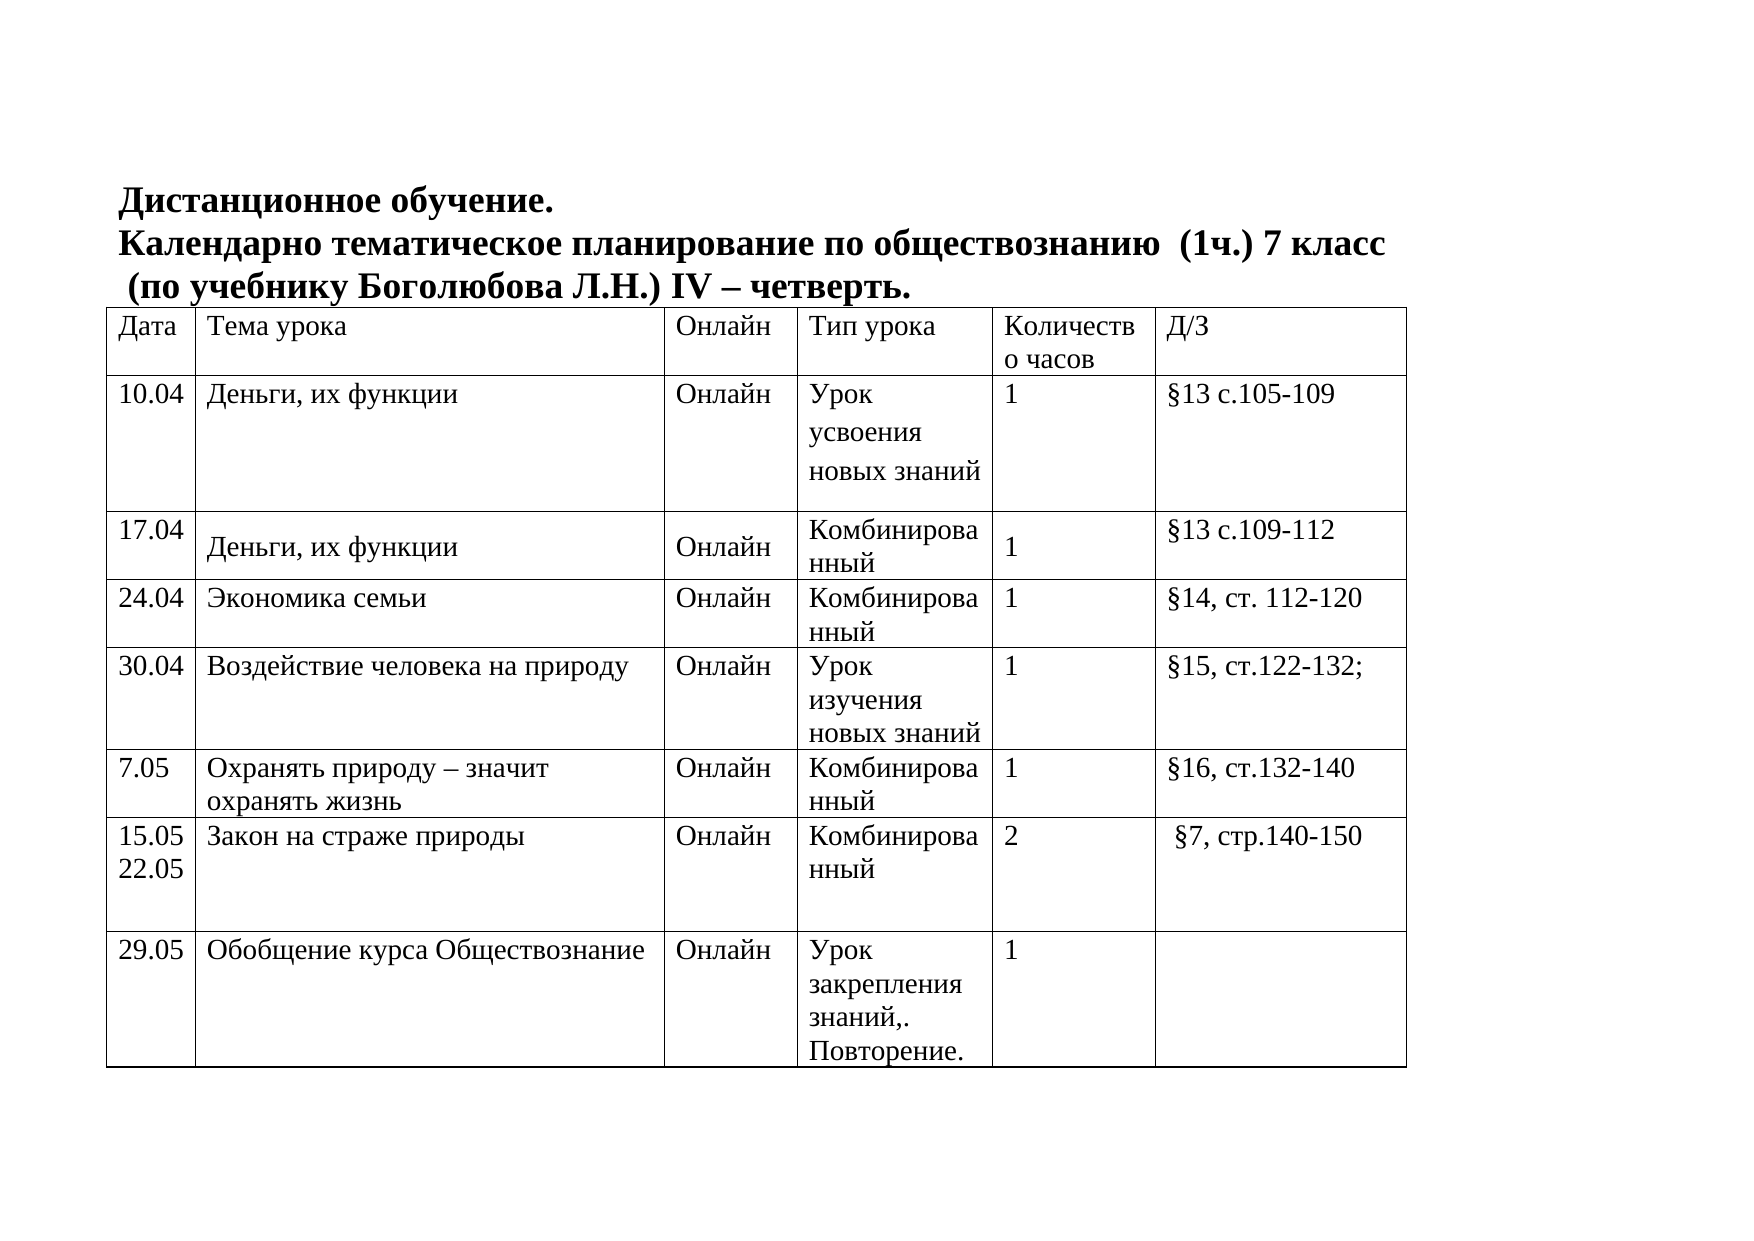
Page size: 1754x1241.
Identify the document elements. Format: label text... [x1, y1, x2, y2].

text (по учебнику Боголюбова Л.Н.) IV – четверть. [118, 263, 1636, 307]
table_cell §13 с.109-112 [1156, 512, 1406, 579]
table_cell 1 [993, 932, 1155, 1066]
table_cell Урок закрепления знаний,. Повторение. [798, 932, 992, 1066]
table_cell §14, ст. 112-120 [1156, 580, 1406, 647]
table_cell Деньги, их функции [196, 512, 664, 579]
table_cell Урок усвоения новых знаний [798, 376, 992, 511]
table_cell Комбинированный [798, 580, 992, 647]
table_cell Онлайн [665, 512, 797, 579]
table_cell Деньги, их функции [196, 376, 664, 511]
text Дистанционное обучение. [118, 177, 1636, 220]
table_cell Экономика семьи [196, 580, 664, 647]
table_header Количество часов [993, 308, 1155, 375]
table_cell 17.04 [107, 512, 195, 579]
table_header Д/З [1156, 308, 1406, 375]
table_cell Урок изучения новых знаний [798, 648, 992, 749]
table_cell 1 [993, 376, 1155, 511]
table_cell §16, ст.132-140 [1156, 750, 1406, 817]
table_cell 15.05 22.05 [107, 818, 195, 931]
table_cell Охранять природу – значит охранять жизнь [196, 750, 664, 817]
table_cell 30.04 [107, 648, 195, 749]
table_cell 1 [993, 750, 1155, 817]
table_cell 1 [993, 648, 1155, 749]
table_cell Воздействие человека на природу [196, 648, 664, 749]
table_cell §13 с.105-109 [1156, 376, 1406, 511]
table_cell 10.04 [107, 376, 195, 511]
table_cell 1 [993, 580, 1155, 647]
table_cell §7, стр.140-150 [1156, 818, 1406, 931]
table_cell 2 [993, 818, 1155, 931]
table_cell §15, ст.122-132; [1156, 648, 1406, 749]
table_cell 29.05 [107, 932, 195, 1066]
table_cell Онлайн [665, 648, 797, 749]
table_header Дата [107, 308, 195, 375]
table_cell Обобщение курса Обществознание [196, 932, 664, 1066]
table_cell Онлайн [665, 580, 797, 647]
table_cell 24.04 [107, 580, 195, 647]
table_cell 7.05 [107, 750, 195, 817]
table_cell Комбинированный [798, 818, 992, 931]
text Календарно тематическое планирование по обществознанию (1ч.) 7 класс [118, 220, 1636, 263]
table_cell 1 [993, 512, 1155, 579]
table_cell Комбинированный [798, 512, 992, 579]
table_header Тема урока [196, 308, 664, 375]
table_header Онлайн [665, 308, 797, 375]
table_cell [1156, 932, 1406, 1066]
table_cell Закон на страже природы [196, 818, 664, 931]
table_cell Онлайн [665, 376, 797, 511]
table_cell Комбинированный [798, 750, 992, 817]
table_header Тип урока [798, 308, 992, 375]
table_cell Онлайн [665, 750, 797, 817]
table_cell Онлайн [665, 932, 797, 1066]
table_cell Онлайн [665, 818, 797, 931]
